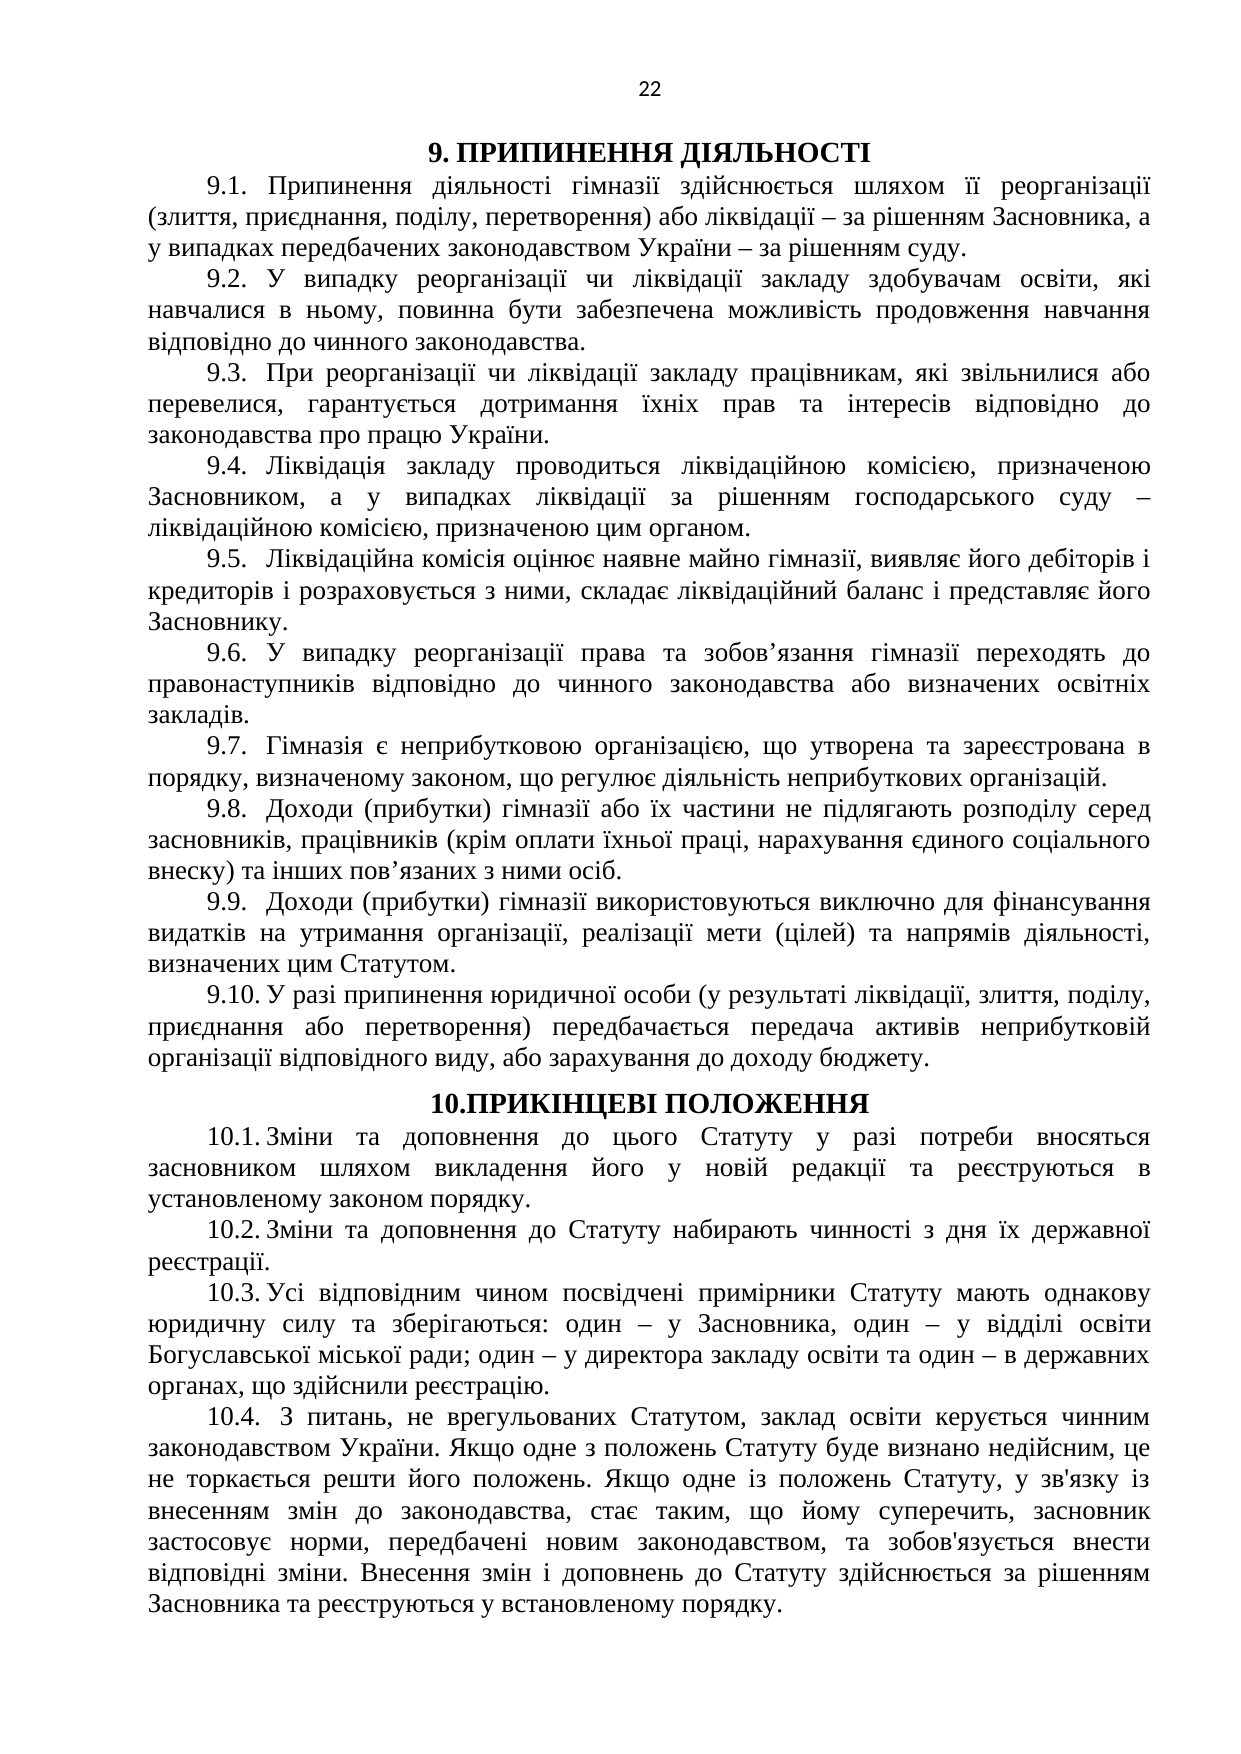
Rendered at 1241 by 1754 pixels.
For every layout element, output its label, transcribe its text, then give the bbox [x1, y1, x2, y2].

text 9. Припинення діяльності [148, 135, 1152, 169]
list Гімназія є неприбутковою організацією, що утворена та зареєстрована в порядку, визначеному законом, що регулює діяльність неприбуткових організацій. [148, 729, 1152, 792]
list Ліквідація закладу проводиться ліквідаційною комісією, призначеною Засновником, а у випадках ліквідації за рішенням господарського суду – ліквідаційною комісією, призначеною цим органом. [148, 449, 1152, 543]
list З питань, не врегульованих Статутом, заклад освіти керується чинним законодавством України. Якщо одне з положень Статуту буде визнано недійсним, це не торкається решти його положень. Якщо одне із положень Статуту, у зв'язку із внесенням змін до законодавства, стає таким, що йому суперечить, засновник застосовує норми, передбачені новим законодавством, та зобов'язується внести відповідні зміни. Внесення змін і доповнень до Статуту здійснюється за рішенням Засновника та реєструються у встановленому порядку. [148, 1400, 1152, 1618]
text 9.1. Припинення діяльності гімназії здійснюється шляхом її реорганізації (злиття, приєднання, поділу, перетворення) або ліквідації – за рішенням Засновника, а у випадках передбачених законодавством України – за рішенням суду. [148, 169, 1152, 262]
list Зміни та доповнення до цього Статуту у разі потреби вносяться засновником шляхом викладення його у новій редакції та реєструються в установленому законом порядку. [148, 1120, 1152, 1213]
list Доходи (прибутки) гімназії або їх частини не підлягають розподілу серед засновників, працівників (крім оплати їхньої праці, нарахування єдиного соціального внеску) та інших пов’язаних з ними осіб. [148, 792, 1152, 885]
list Усі відповідним чином посвідчені примірники Статуту мають однакову юридичну силу та зберігаються: один – у Засновника, один – у відділі освіти Богуславської міської ради; один – у директора закладу освіти та один – в державних органах, що здійснили реєстрацію. [148, 1276, 1152, 1400]
list Доходи (прибутки) гімназії використовуються виключно для фінансування видатків на утримання організації, реалізації мети (цілей) та напрямів діяльності, визначених цим Статутом. [148, 885, 1152, 979]
list У випадку реорганізації права та зобов’язання гімназії переходять до правонаступників відповідно до чинного законодавства або визначених освітніх закладів. [148, 636, 1152, 729]
text 10.Прикінцеві положення [148, 1086, 1152, 1120]
list Зміни та доповнення до Статуту набирають чинності з дня їх державної реєстрації. [148, 1213, 1152, 1276]
list Ліквідаційна комісія оцінює наявне майно гімназії, виявляє його дебіторів і кредиторів і розраховується з ними, складає ліквідаційний баланс і представляє його Засновнику. [148, 543, 1152, 636]
list При реорганізації чи ліквідації закладу працівникам, які звільнилися або перевелися, гарантується дотримання їхніх прав та інтересів відповідно до законодавства про працю України. [148, 356, 1152, 449]
list У випадку реорганізації чи ліквідації закладу здобувачам освіти, які навчалися в ньому, повинна бути забезпечена можливість продовження навчання відповідно до чинного законодавства. [148, 262, 1152, 356]
list У разі припинення юридичної особи (у результаті ліквідації, злиття, поділу, приєднання або перетворення) передбачається передача активів неприбутковій організації відповідного виду, або зарахування до доходу бюджету. [148, 979, 1152, 1072]
